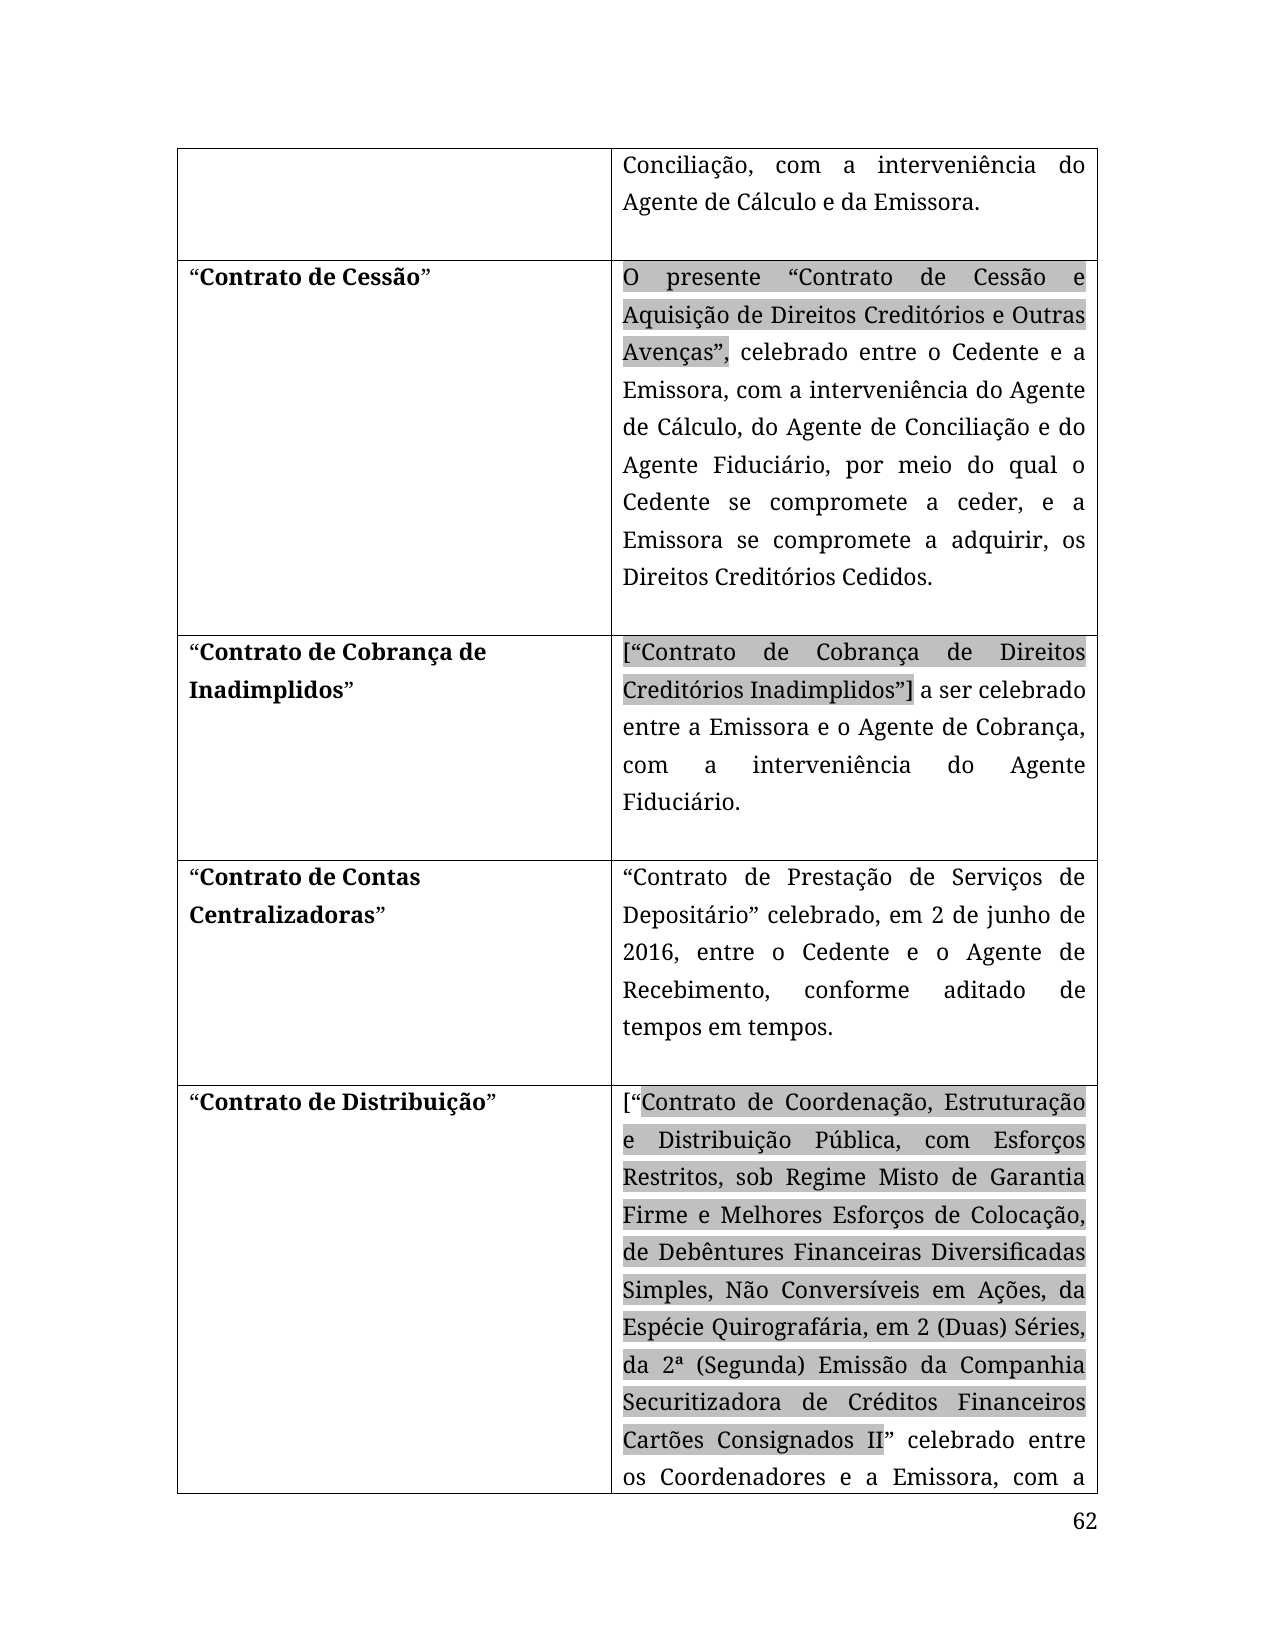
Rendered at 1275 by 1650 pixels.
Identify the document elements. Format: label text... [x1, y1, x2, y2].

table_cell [178, 1086, 611, 1492]
table_cell O presente “Contrato de Cessão e Aquisição de Direitos Creditórios e Outras Avenças”, celebrado entre o Cedente e a Emissora, com a interveniência do Agente de Cálculo, do Agente de Conciliação e do Agente Fiduciário, por meio do qual o Cedente se compromete a ceder, e a Emissora se compromete a adquirir, os Direitos Creditórios Cedidos. [612, 261, 1097, 635]
table_cell “Contrato de Prestação de Serviços de Depositário” celebrado, em 2 de junho de 2016, entre o Cedente e o Agente de Recebimento, conforme aditado de tempos em tempos. [612, 861, 1097, 1085]
table_cell [“Contrato de Cobrança de Direitos Creditórios Inadimplidos”] a ser celebrado entre a Emissora e o Agente de Cobrança, com a interveniência do Agente Fiduciário. [612, 636, 1097, 860]
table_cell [612, 1086, 1097, 1492]
table_cell “Contrato de Cessão” [178, 261, 611, 635]
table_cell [612, 149, 1097, 260]
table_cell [178, 149, 611, 260]
table_cell “Contrato de Contas Centralizadoras” [178, 861, 611, 1085]
table_cell “Contrato de Cobrança de Inadimplidos” [178, 636, 611, 860]
